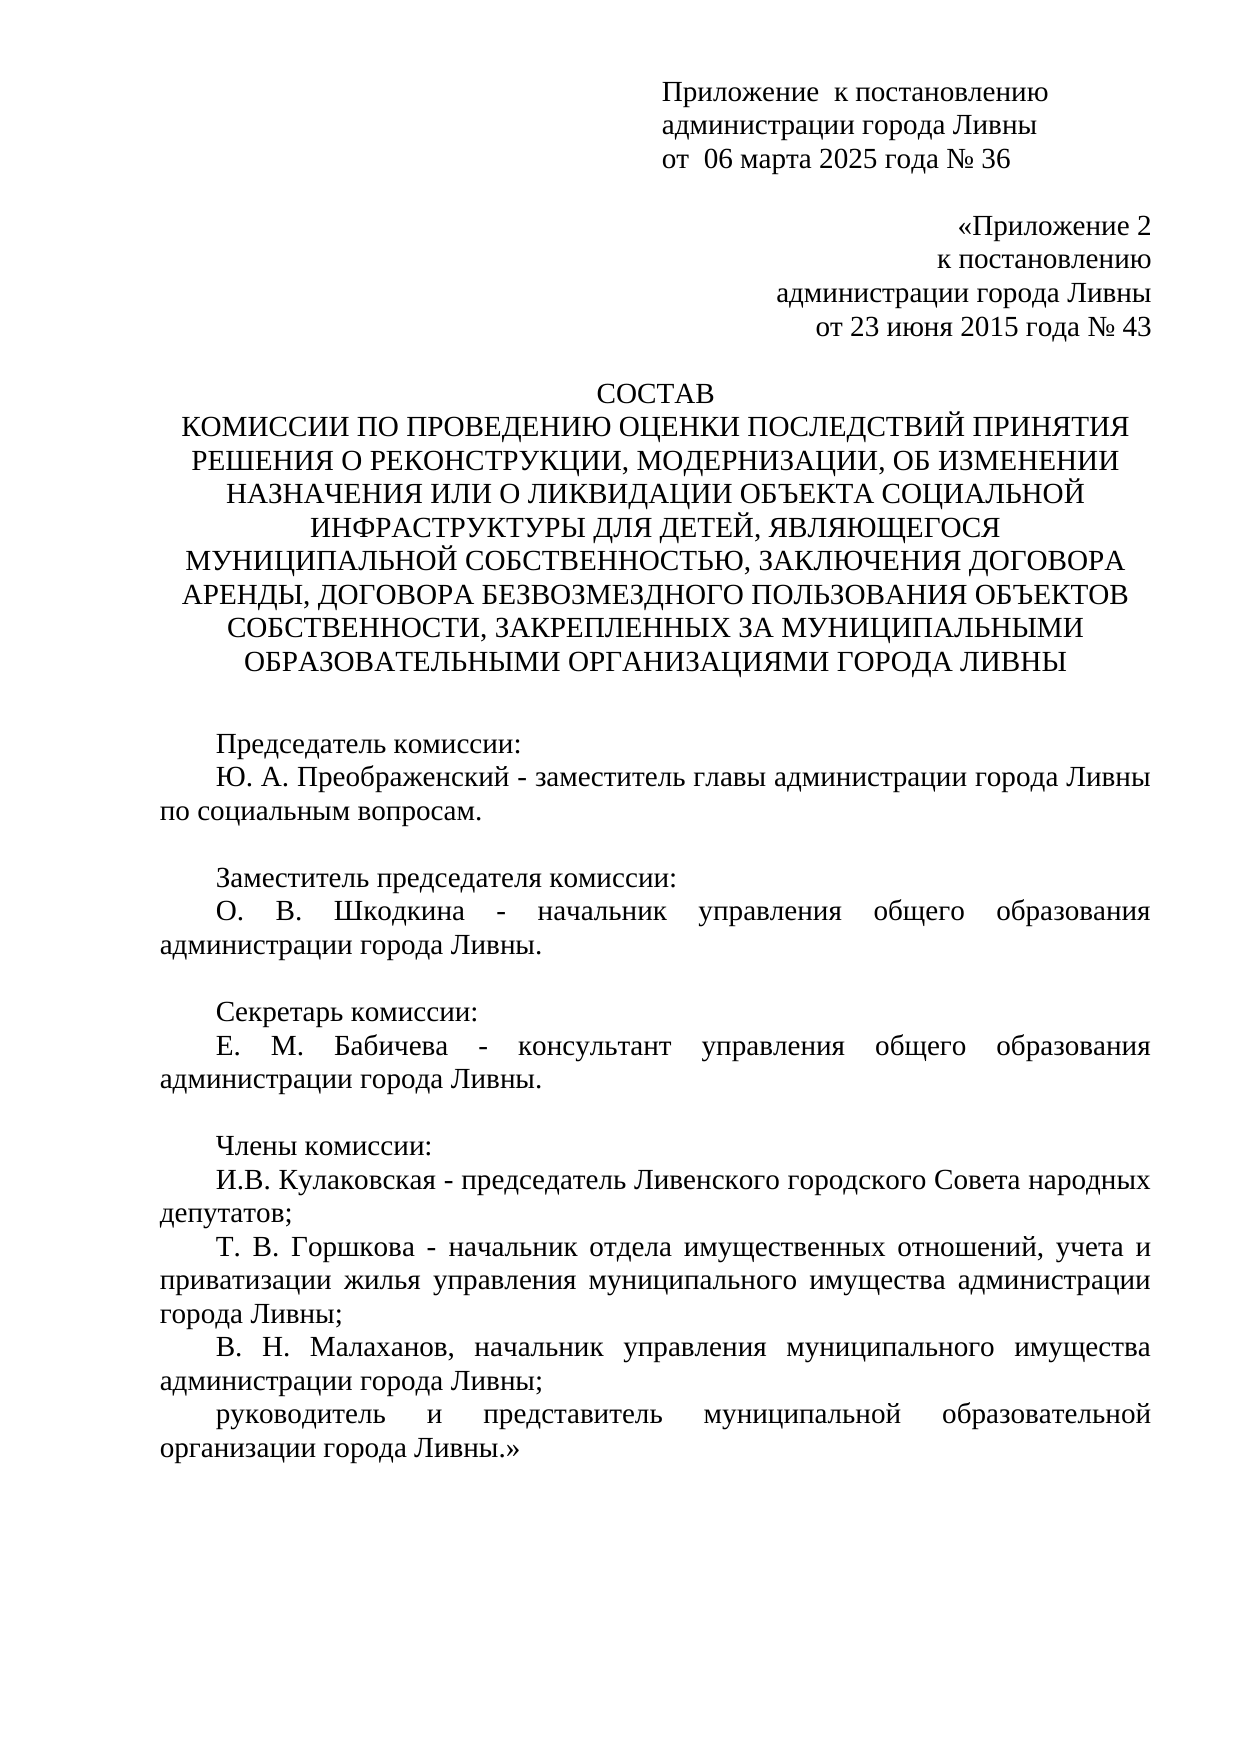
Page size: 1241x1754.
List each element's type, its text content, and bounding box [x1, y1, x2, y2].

text МУНИЦИПАЛЬНОЙ СОБСТВЕННОСТЬЮ, ЗАКЛЮЧЕНИЯ ДОГОВОРА АРЕНДЫ, ДОГОВОРА БЕЗВОЗМЕЗДНОГО ПОЛЬЗОВАНИЯ ОБЪЕКТОВ СОБСТВЕННОСТИ, ЗАКРЕПЛЕННЫХ ЗА МУНИЦИПАЛЬНЫМИ ОБРАЗОВАТЕЛЬНЫМИ ОРГАНИЗАЦИЯМИ ГОРОДА ЛИВНЫ [159, 543, 1152, 678]
text администрации города Ливны [159, 275, 1152, 309]
text В. Н. Малаханов, начальник управления муниципального имущества администрации города Ливны; [159, 1329, 1152, 1397]
text Секретарь комиссии: [159, 994, 1152, 1028]
text Е. М. Бабичева - консультант управления общего образования администрации города Ливны. [159, 1028, 1152, 1095]
text Заместитель председателя комиссии: [159, 860, 1152, 893]
text Председатель комиссии: [159, 726, 1152, 759]
text Приложение к постановлению [662, 74, 1152, 107]
text руководитель и представитель муниципальной образовательной организации города Ливны.» [159, 1397, 1152, 1464]
text к постановлению [159, 242, 1152, 275]
text СОСТАВ [159, 376, 1152, 409]
text Ю. А. Преображенский - заместитель главы администрации города Ливны по социальным вопросам. [159, 759, 1152, 826]
text «Приложение 2 [159, 208, 1152, 242]
text Члены комиссии: [159, 1128, 1152, 1162]
text КОМИССИИ ПО ПРОВЕДЕНИЮ ОЦЕНКИ ПОСЛЕДСТВИЙ ПРИНЯТИЯ РЕШЕНИЯ О РЕКОНСТРУКЦИИ, МОДЕРНИЗАЦИИ, ОБ ИЗМЕНЕНИИ НАЗНАЧЕНИЯ ИЛИ О ЛИКВИДАЦИИ ОБЪЕКТА СОЦИАЛЬНОЙ ИНФРАСТРУКТУРЫ ДЛЯ ДЕТЕЙ, ЯВЛЯЮЩЕГОСЯ [159, 409, 1152, 543]
text Т. В. Горшкова - начальник отдела имущественных отношений, учета и приватизации жилья управления муниципального имущества администрации города Ливны; [159, 1229, 1152, 1329]
text администрации города Ливны [662, 107, 1152, 141]
text от 23 июня 2015 года № 43 [159, 309, 1152, 342]
text О. В. Шкодкина - начальник управления общего образования администрации города Ливны. [159, 893, 1152, 961]
text И.В. Кулаковская - председатель Ливенского городского Совета народных депутатов; [159, 1162, 1152, 1229]
text от 06 марта 2025 года № 36 [662, 141, 1152, 174]
